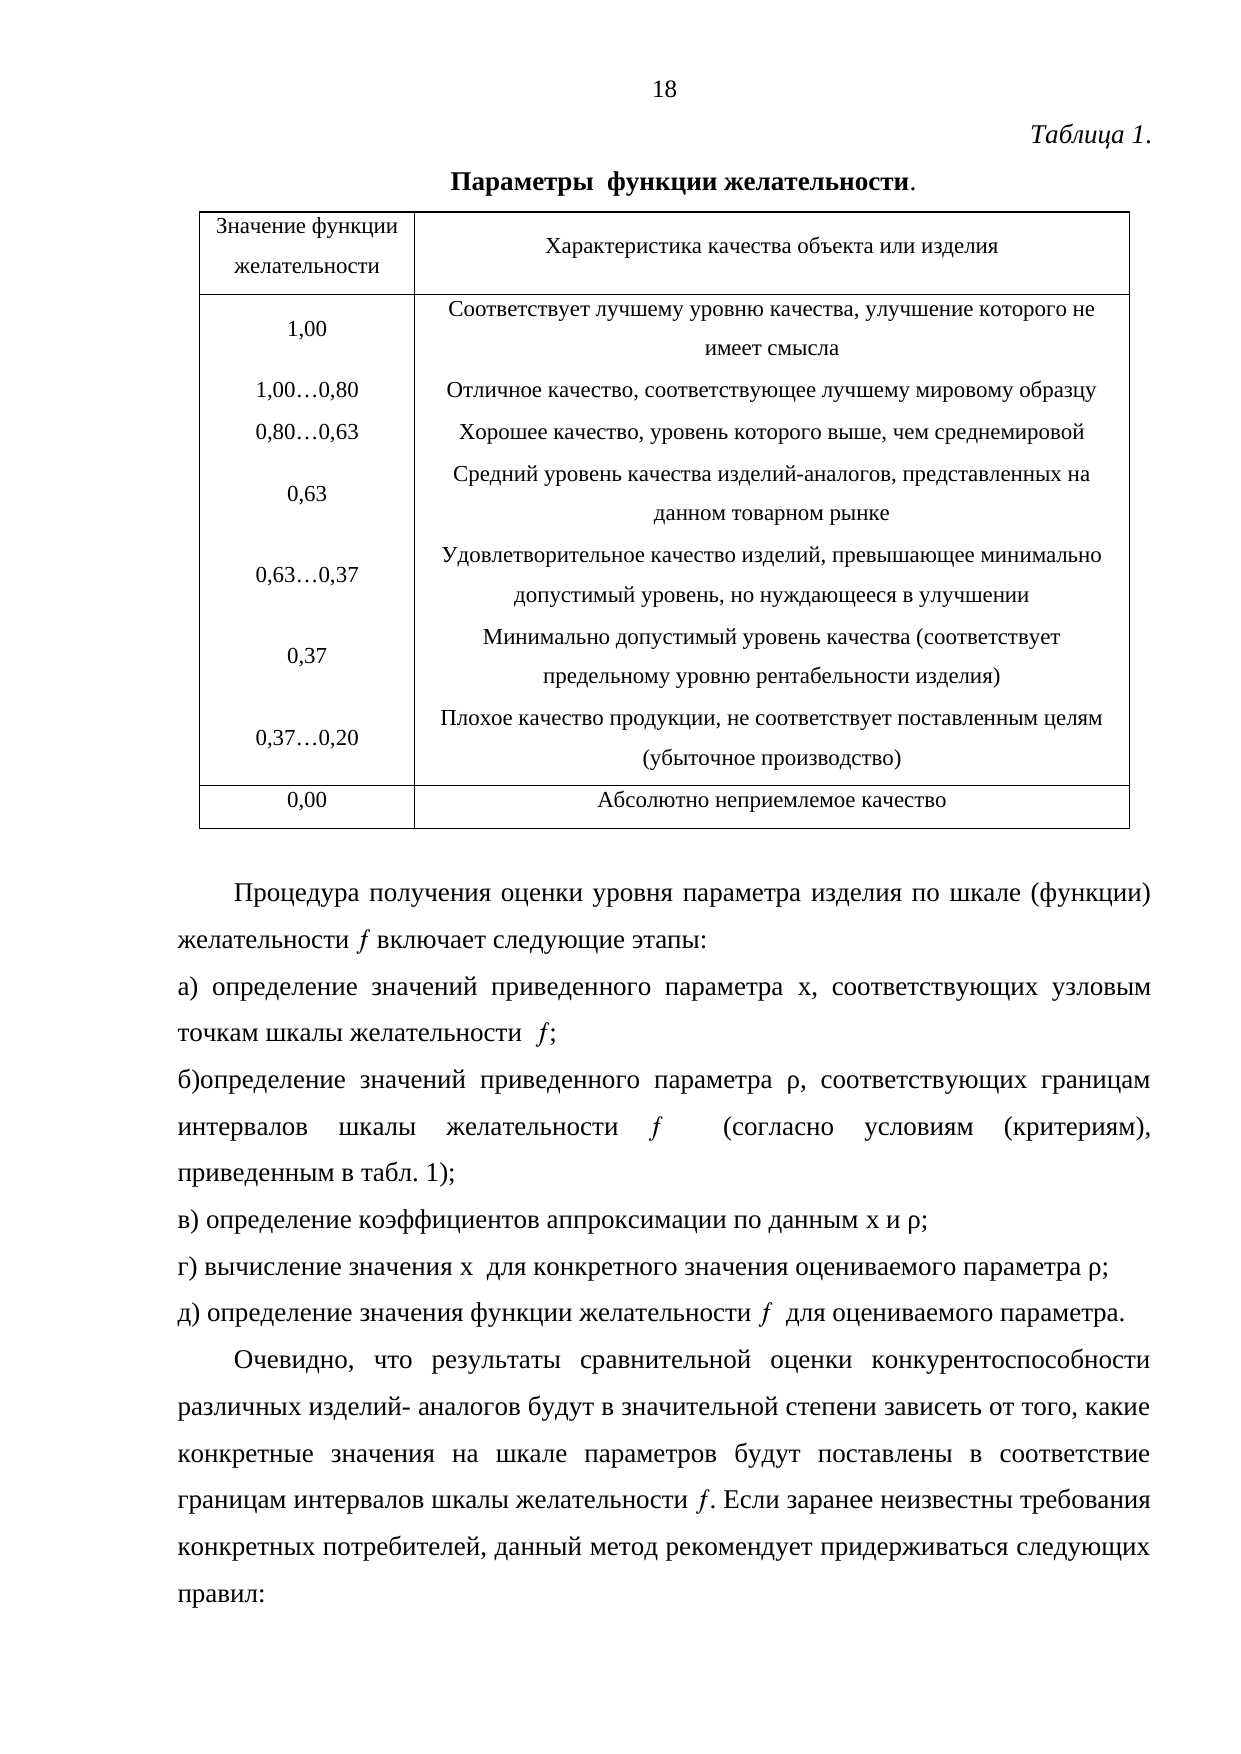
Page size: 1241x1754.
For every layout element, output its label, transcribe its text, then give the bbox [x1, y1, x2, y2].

table_cell Абсолютно неприемлемое качество [415, 786, 1129, 828]
table_cell 0,63…0,37 [200, 541, 414, 623]
table_cell Соответствует лучшему уровню качества, улучшение которого не имеет смысла [415, 295, 1129, 376]
text Таблица 1. [215, 118, 1152, 149]
table_header Значение функции желательности [200, 213, 414, 294]
table_cell Хорошее качество, уровень которого выше, чем среднемировой [415, 418, 1129, 460]
table_header Характеристика качества объекта или изделия [415, 213, 1129, 294]
text г) вычисление значения x для конкретного значения оцениваемого параметра ρ; [177, 1250, 1152, 1281]
text б)определение значений приведенного параметра ρ, соответствующих границам интервалов шкалы желательности (согласно условиям (критериям), приведенным в табл. 1); [177, 1063, 1152, 1188]
text а) определение значений приведенного параметра x, соответствующих узловым точкам шкалы желательности ; [177, 969, 1152, 1047]
table_cell 0,63 [200, 460, 414, 541]
text в) определение коэффициентов аппроксимации по данным x и ρ; [177, 1203, 1152, 1234]
table_cell 1,00 [200, 295, 414, 376]
table_cell 0,37…0,20 [200, 704, 414, 785]
text Параметры функции желательности. [215, 165, 1152, 196]
table_cell 0,00 [200, 786, 414, 828]
table_cell Плохое качество продукции, не соответствует поставленным целям (убыточное производство) [415, 704, 1129, 785]
table_cell Отличное качество, соответствующее лучшему мировому образцу [415, 376, 1129, 418]
table_cell 0,37 [200, 623, 414, 704]
table_cell 0,80…0,63 [200, 418, 414, 460]
table_cell 1,00…0,80 [200, 376, 414, 418]
text д) определение значения функции желательности для оцениваемого параметра. [177, 1297, 1152, 1328]
text Процедура получения оценки уровня параметра изделия по шкале (функции) желательности включает следующие этапы: [177, 876, 1152, 954]
table_cell Средний уровень качества изделий-аналогов, представленных на данном товарном рынке [415, 460, 1129, 541]
text Очевидно, что результаты сравнительной оценки конкурентоспособности различных изделий- аналогов будут в значительной степени зависеть от того, какие конкретные значения на шкале параметров будут поставлены в соответствие границам интервалов шкалы желательности . Если заранее неизвестны требования конкретных потребителей, данный метод рекомендует придерживаться следующих правил: [177, 1343, 1152, 1608]
table_cell Удовлетворительное качество изделий, превышающее минимально допустимый уровень, но нуждающееся в улучшении [415, 541, 1129, 623]
table_cell Минимально допустимый уровень качества (соответствует предельному уровню рентабельности изделия) [415, 623, 1129, 704]
